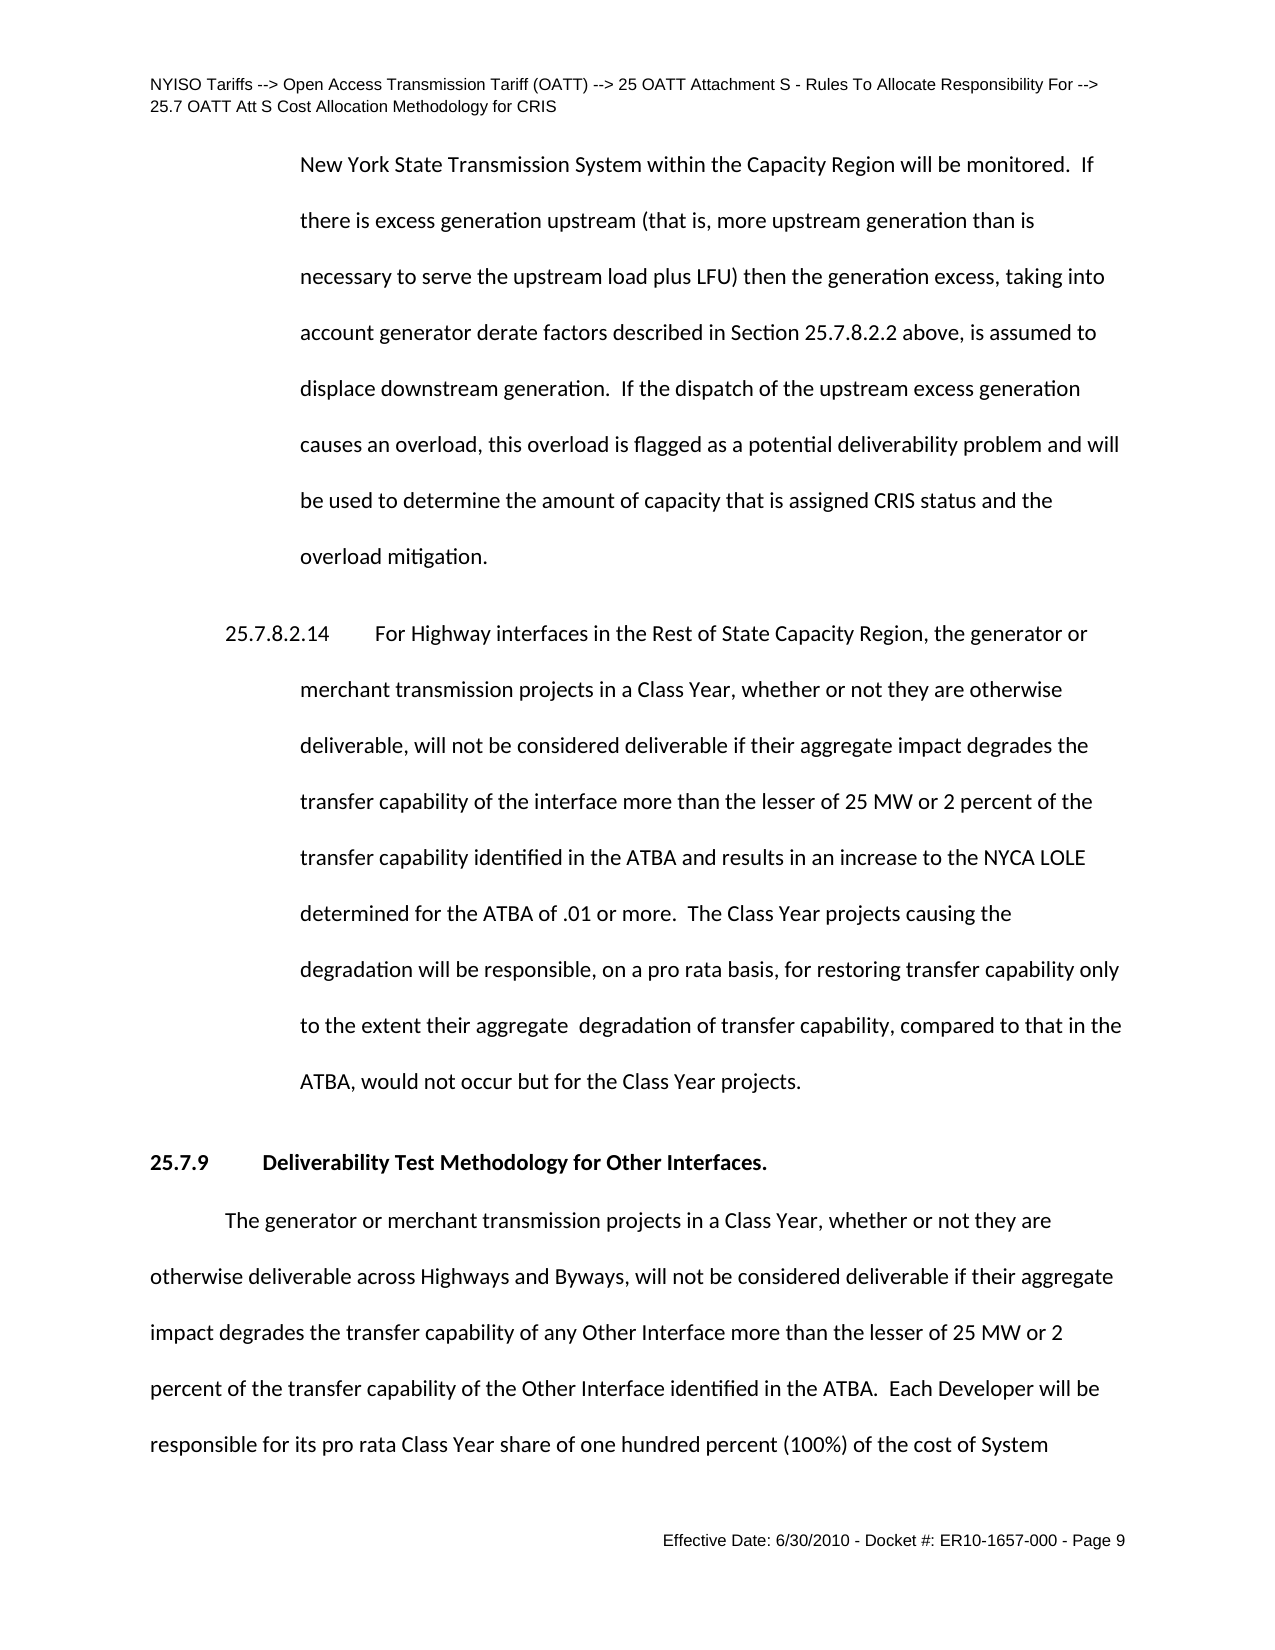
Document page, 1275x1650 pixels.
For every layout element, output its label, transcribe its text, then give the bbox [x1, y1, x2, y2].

subtitle 25.7.9 Deliverability Test Methodology for Other Interfaces. [150, 1148, 1059, 1177]
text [225, 150, 1125, 570]
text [150, 1206, 1125, 1458]
text 25.7.8.2.14 For Highway interfaces in the Rest of State Capacity Region, the generator or merchant transmission projects in a Class Year, whether or not they are otherwise deliverable, will not be considered deliverable if their aggregate impact degrades the transfer capability of the interface more than the lesser of 25 MW or 2 percent of the transfer capability identified in the ATBA and results in an increase to the NYCA LOLE determined for the ATBA of .01 or more. The Class Year projects causing the degradation will be responsible, on a pro rata basis, for restoring transfer capability only to the extent their aggregate degradation of transfer capability, compared to that in the ATBA, would not occur but for the Class Year projects. [225, 619, 1125, 1096]
